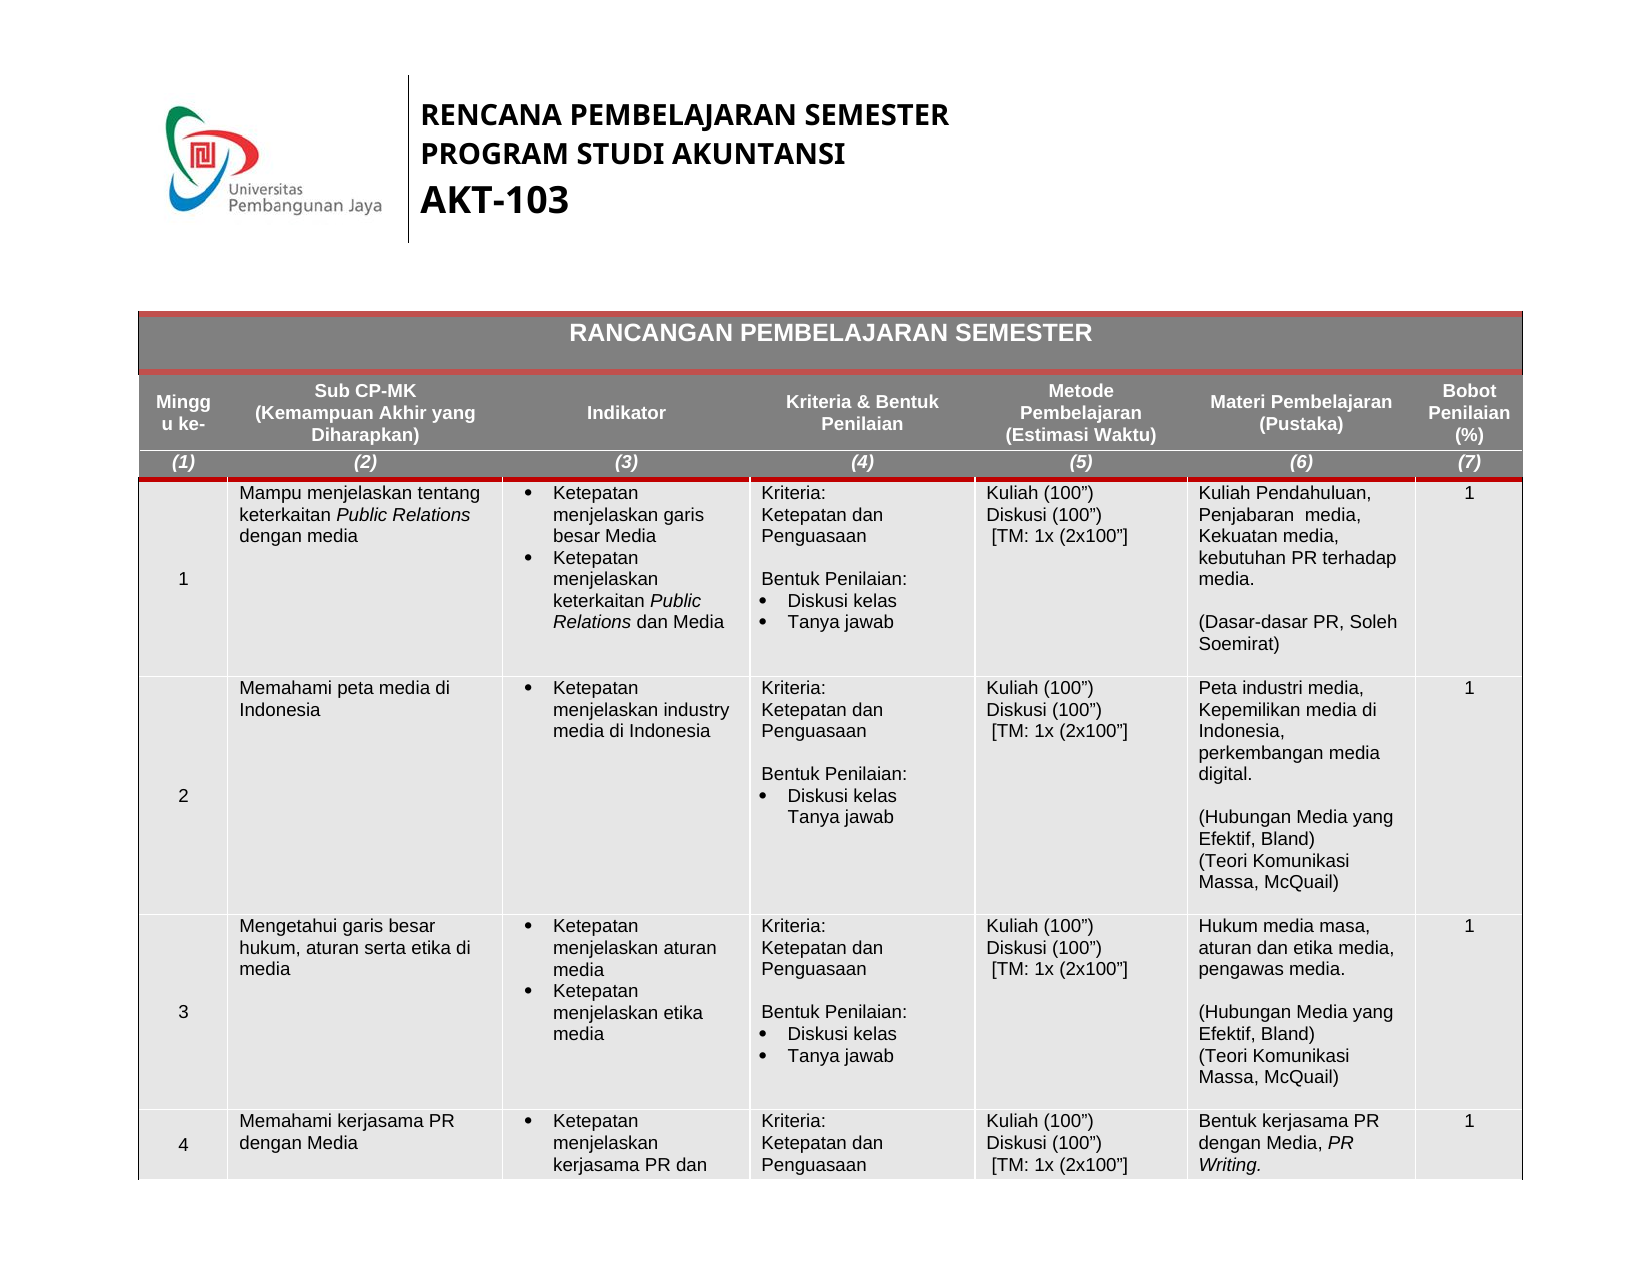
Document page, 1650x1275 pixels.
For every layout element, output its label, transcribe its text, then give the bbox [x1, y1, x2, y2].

table_cell 3 [139, 915, 227, 1109]
table_cell Bobot Penilaian (%) [1416, 375, 1523, 450]
table_cell 1 [1416, 677, 1522, 914]
table_cell Ketepatan menjelaskan garis besar Media Ketepatan menjelaskan keterkaitan Public Relations dan Media [503, 482, 749, 676]
table_cell Metode Pembelajaran (Estimasi Waktu) [975, 375, 1187, 450]
table_cell Bentuk kerjasama PR dengan Media, PR Writing. (Hubungan Media yang Efektif, Bland) (Komunikasi Bisnis, Soeganda) [1188, 1110, 1415, 1178]
table_cell Ketepatan menjelaskan kerjasama PR dan media [503, 1110, 749, 1178]
table_cell Mengetahui garis besar hukum, aturan serta etika di media [228, 915, 502, 1109]
table_cell (1) [139, 451, 228, 477]
table_cell Kuliah (100”) Diskusi (100”) [TM: 1x (2x100”] [976, 482, 1187, 676]
table_cell Kriteria & Bentuk Penilaian [750, 375, 975, 450]
table_cell Memahami kerjasama PR dengan Media [228, 1110, 502, 1178]
table_cell Kriteria: Ketepatan dan Penguasaan Bentuk Penilaian: Diskusi kelas Tanya jawab [751, 482, 974, 676]
table_cell 1 [1416, 915, 1522, 1109]
table_cell 1 [1416, 482, 1522, 676]
table_cell Kuliah Pendahuluan, Penjabaran media, Kekuatan media, kebutuhan PR terhadap media. (Dasar-dasar PR, Soleh Soemirat) [1188, 482, 1415, 676]
table_cell Materi Pembelajaran (Pustaka) [1187, 375, 1416, 450]
table_cell (4) [750, 451, 975, 477]
table_cell Kuliah (100”) Diskusi (100”) [TM: 1x (2x100”] [976, 677, 1187, 914]
table_cell Ketepatan menjelaskan aturan media Ketepatan menjelaskan etika media [503, 915, 749, 1109]
table_cell Mampu menjelaskan tentang keterkaitan Public Relations dengan media [228, 482, 502, 676]
table_cell 4 [139, 1110, 227, 1178]
table_cell (2) [228, 451, 503, 477]
table_cell (6) [1187, 451, 1416, 477]
table_cell Kriteria: Ketepatan dan Penguasaan Bentuk Penilaian: Diskusi kelas Tanya jawab [751, 915, 974, 1109]
table_cell 1 [1416, 1110, 1522, 1178]
table_cell Memahami peta media di Indonesia [228, 677, 502, 914]
table_cell 1 [139, 482, 227, 676]
table_cell (7) [1416, 450, 1523, 477]
picture [132, 93, 389, 225]
table_cell Kuliah (100”) Diskusi (100”) [TM: 1x (2x100”] [976, 1110, 1187, 1178]
table_cell Ketepatan menjelaskan industry media di Indonesia [503, 677, 749, 914]
table_header RANCANGAN PEMBELAJARAN SEMESTER [139, 317, 1522, 369]
table_cell Peta industri media, Kepemilikan media di Indonesia, perkembangan media digital. (Hubungan Media yang Efektif, Bland) (Teori Komunikasi Massa, McQuail) [1188, 677, 1415, 914]
table_cell 2 [139, 677, 227, 914]
table_cell Indikator [503, 375, 750, 450]
table_cell Kuliah (100”) Diskusi (100”) [TM: 1x (2x100”] [976, 915, 1187, 1109]
table_cell Hukum media masa, aturan dan etika media, pengawas media. (Hubungan Media yang Efektif, Bland) (Teori Komunikasi Massa, McQuail) [1188, 915, 1415, 1109]
table_cell Minggu ke- [139, 375, 228, 450]
table_cell Sub CP-MK (Kemampuan Akhir yang Diharapkan) [228, 375, 503, 450]
table_cell (3) [503, 451, 750, 477]
table_cell Kriteria: Ketepatan dan Penguasaan Bentuk Penilaian: Diskusi kelas Tanya jawab [751, 677, 974, 914]
table_cell (5) [975, 451, 1187, 477]
table_cell Kriteria: Ketepatan dan Penguasaan Bentuk Penilaian: Diskusi kelas Tanya jawab [751, 1110, 974, 1178]
